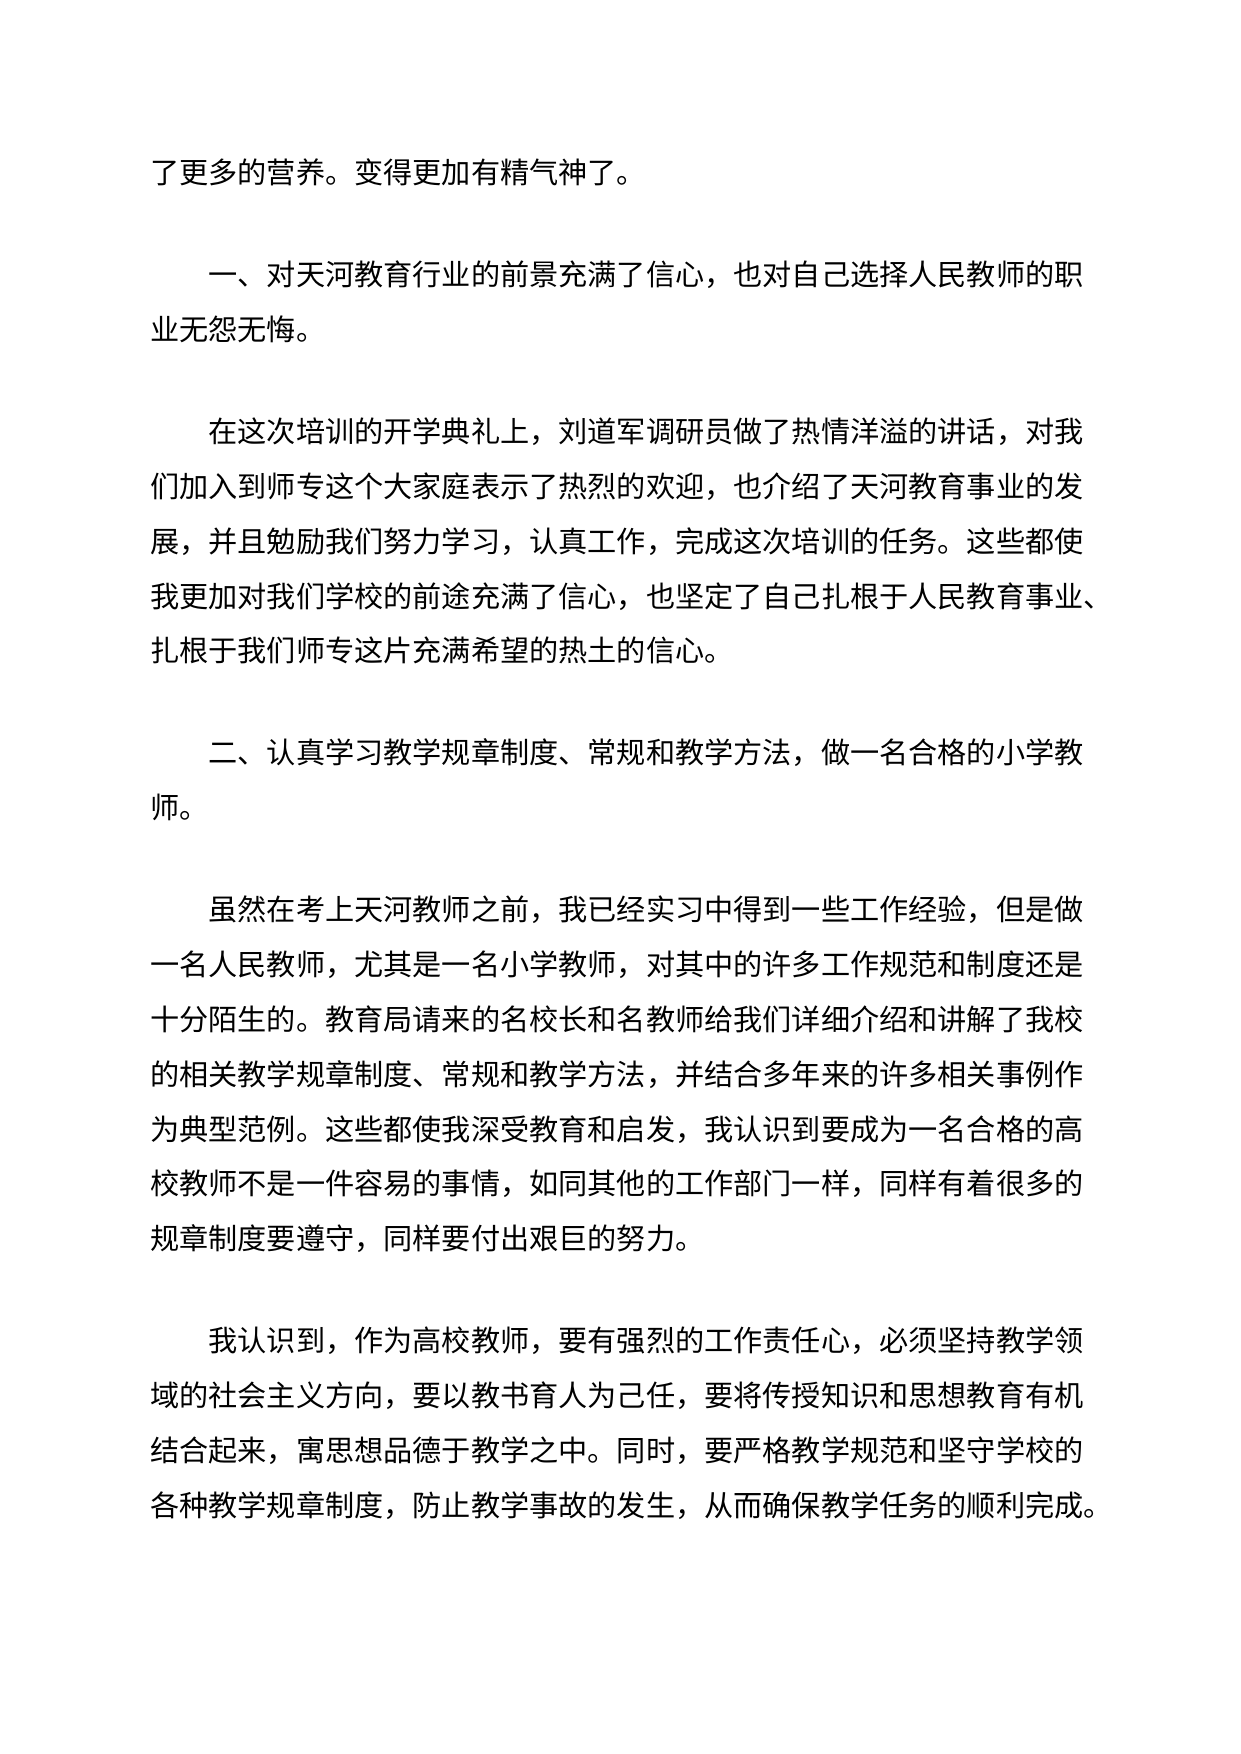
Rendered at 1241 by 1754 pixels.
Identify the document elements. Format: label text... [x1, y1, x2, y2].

text 在这次培训的开学典礼上，刘道军调研员做了热情洋溢的讲话，对我们加入到师专这个大家庭表示了热烈的欢迎，也介绍了天河教育事业的发展，并且勉励我们努力学习，认真工作，完成这次培训的任务。这些都使我更加对我们学校的前途充满了信心，也坚定了自己扎根于人民教育事业、扎根于我们师专这片充满希望的热土的信心。 [150, 408, 1090, 670]
text 虽然在考上天河教师之前，我已经实习中得到一些工作经验，但是做一名人民教师，尤其是一名小学教师，对其中的许多工作规范和制度还是十分陌生的。教育局请来的名校长和名教师给我们详细介绍和讲解了我校的相关教学规章制度、常规和教学方法，并结合多年来的许多相关事例作为典型范例。这些都使我深受教育和启发，我认识到要成为一名合格的高校教师不是一件容易的事情，如同其他的工作部门一样，同样有着很多的规章制度要遵守，同样要付出艰巨的努力。 [150, 886, 1090, 1258]
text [150, 150, 1090, 192]
text 我认识到，作为高校教师，要有强烈的工作责任心，必须坚持教学领域的社会主义方向，要以教书育人为己任，要将传授知识和思想教育有机结合起来，寓思想品德于教学之中。同时，要严格教学规范和坚守学校的各种教学规章制度，防止教学事故的发生，从而确保教学任务的顺利完成。 [150, 1318, 1090, 1524]
text 二、认真学习教学规章制度、常规和教学方法，做一名合格的小学教师。 [150, 730, 1090, 827]
text 一、对天河教育行业的前景充满了信心，也对自己选择人民教师的职业无怨无悔。 [150, 252, 1090, 349]
